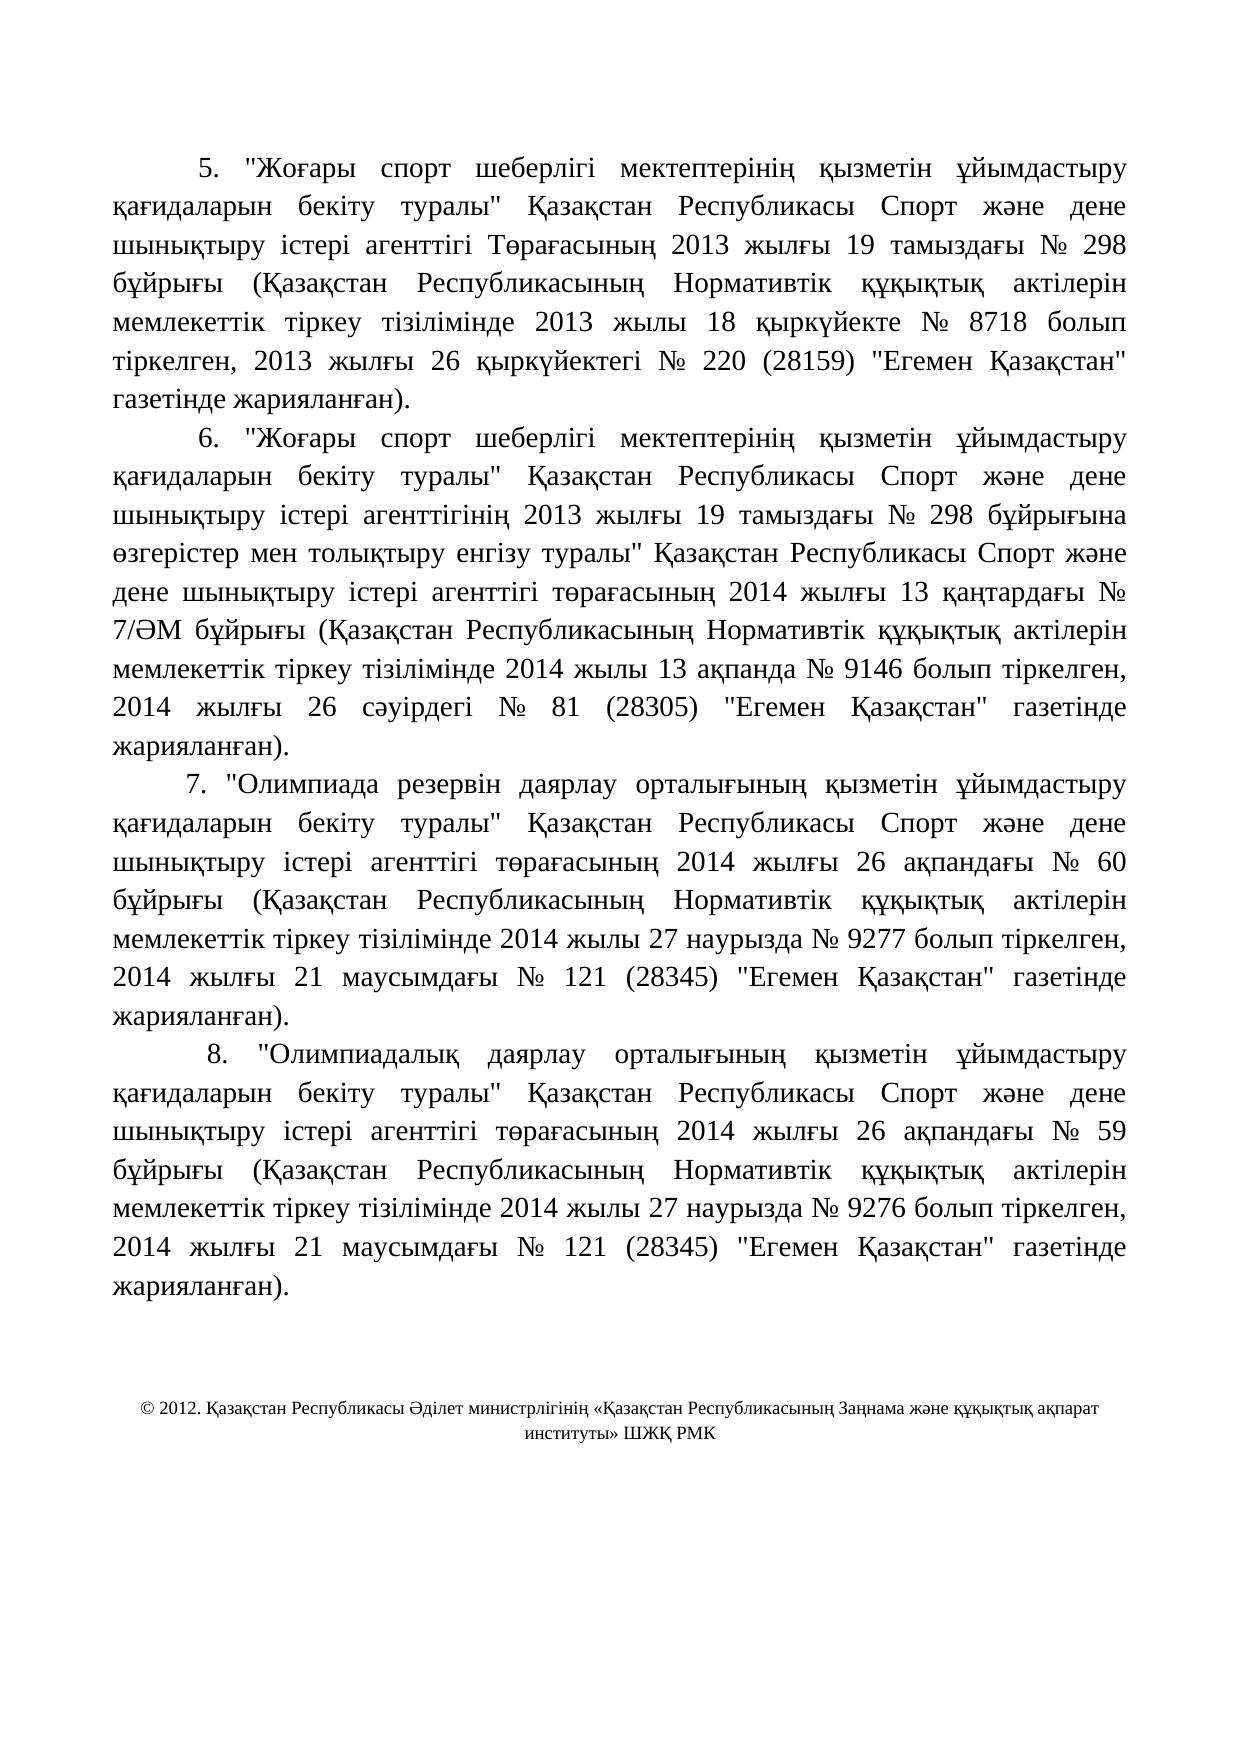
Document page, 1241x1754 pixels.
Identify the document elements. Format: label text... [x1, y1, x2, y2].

text 6. "Жоғары спорт шеберлігі мектептерінің қызметін ұйымдастыру қағидаларын бекіту туралы" Қазақстан Республикасы Спорт және дене шынықтыру істері агенттігінің 2013 жылғы 19 тамыздағы № 298 бұйрығына өзгерістер мен толықтыру енгізу туралы" Қазақстан Республикасы Спорт және дене шынықтыру істері агенттігі төрағасының 2014 жылғы 13 қаңтардағы № 7/ӘМ бұйрығы (Қазақстан Республикасының Нормативтік құқықтық актілерін мемлекеттік тіркеу тізілімінде 2014 жылы 13 ақпанда № 9146 болып тіркелген, 2014 жылғы 26 сәуірдегі № 81 (28305) "Егемен Қазақстан" газетінде жарияланған). [112, 420, 1128, 762]
text 5. "Жоғары спорт шеберлігі мектептерінің қызметін ұйымдастыру қағидаларын бекіту туралы" Қазақстан Республикасы Спорт және дене шынықтыру істері агенттігі Төрағасының 2013 жылғы 19 тамыздағы № 298 бұйрығы (Қазақстан Республикасының Нормативтік құқықтық актілерін мемлекеттік тіркеу тізілімінде 2013 жылы 18 қыркүйекте № 8718 болып тіркелген, 2013 жылғы 26 қыркүйектегі № 220 (28159) "Егемен Қазақстан" газетінде жарияланған). [112, 150, 1128, 415]
text 7. "Олимпиада резервін даярлау орталығының қызметін ұйымдастыру қағидаларын бекіту туралы" Қазақстан Республикасы Спорт және дене шынықтыру істері агенттігі төрағасының 2014 жылғы 26 ақпандағы № 60 бұйрығы (Қазақстан Республикасының Нормативтік құқықтық актілерін мемлекеттік тіркеу тізілімінде 2014 жылы 27 наурызда № 9277 болып тіркелген, 2014 жылғы 21 маусымдағы № 121 (28345) "Егемен Қазақстан" газетінде жарияланған). [112, 767, 1128, 1031]
text © 2012. Қазақстан Республикасы Әділет министрлігінің «Қазақстан Республикасының Заңнама және құқықтық ақпарат институты» ШЖҚ РМК [112, 1397, 1128, 1443]
text 8. "Олимпиадалық даярлау орталығының қызметін ұйымдастыру қағидаларын бекіту туралы" Қазақстан Республикасы Спорт және дене шынықтыру істері агенттігі төрағасының 2014 жылғы 26 ақпандағы № 59 бұйрығы (Қазақстан Республикасының Нормативтік құқықтық актілерін мемлекеттік тіркеу тізілімінде 2014 жылы 27 наурызда № 9276 болып тіркелген, 2014 жылғы 21 маусымдағы № 121 (28345) "Егемен Қазақстан" газетінде жарияланған). [112, 1036, 1128, 1301]
